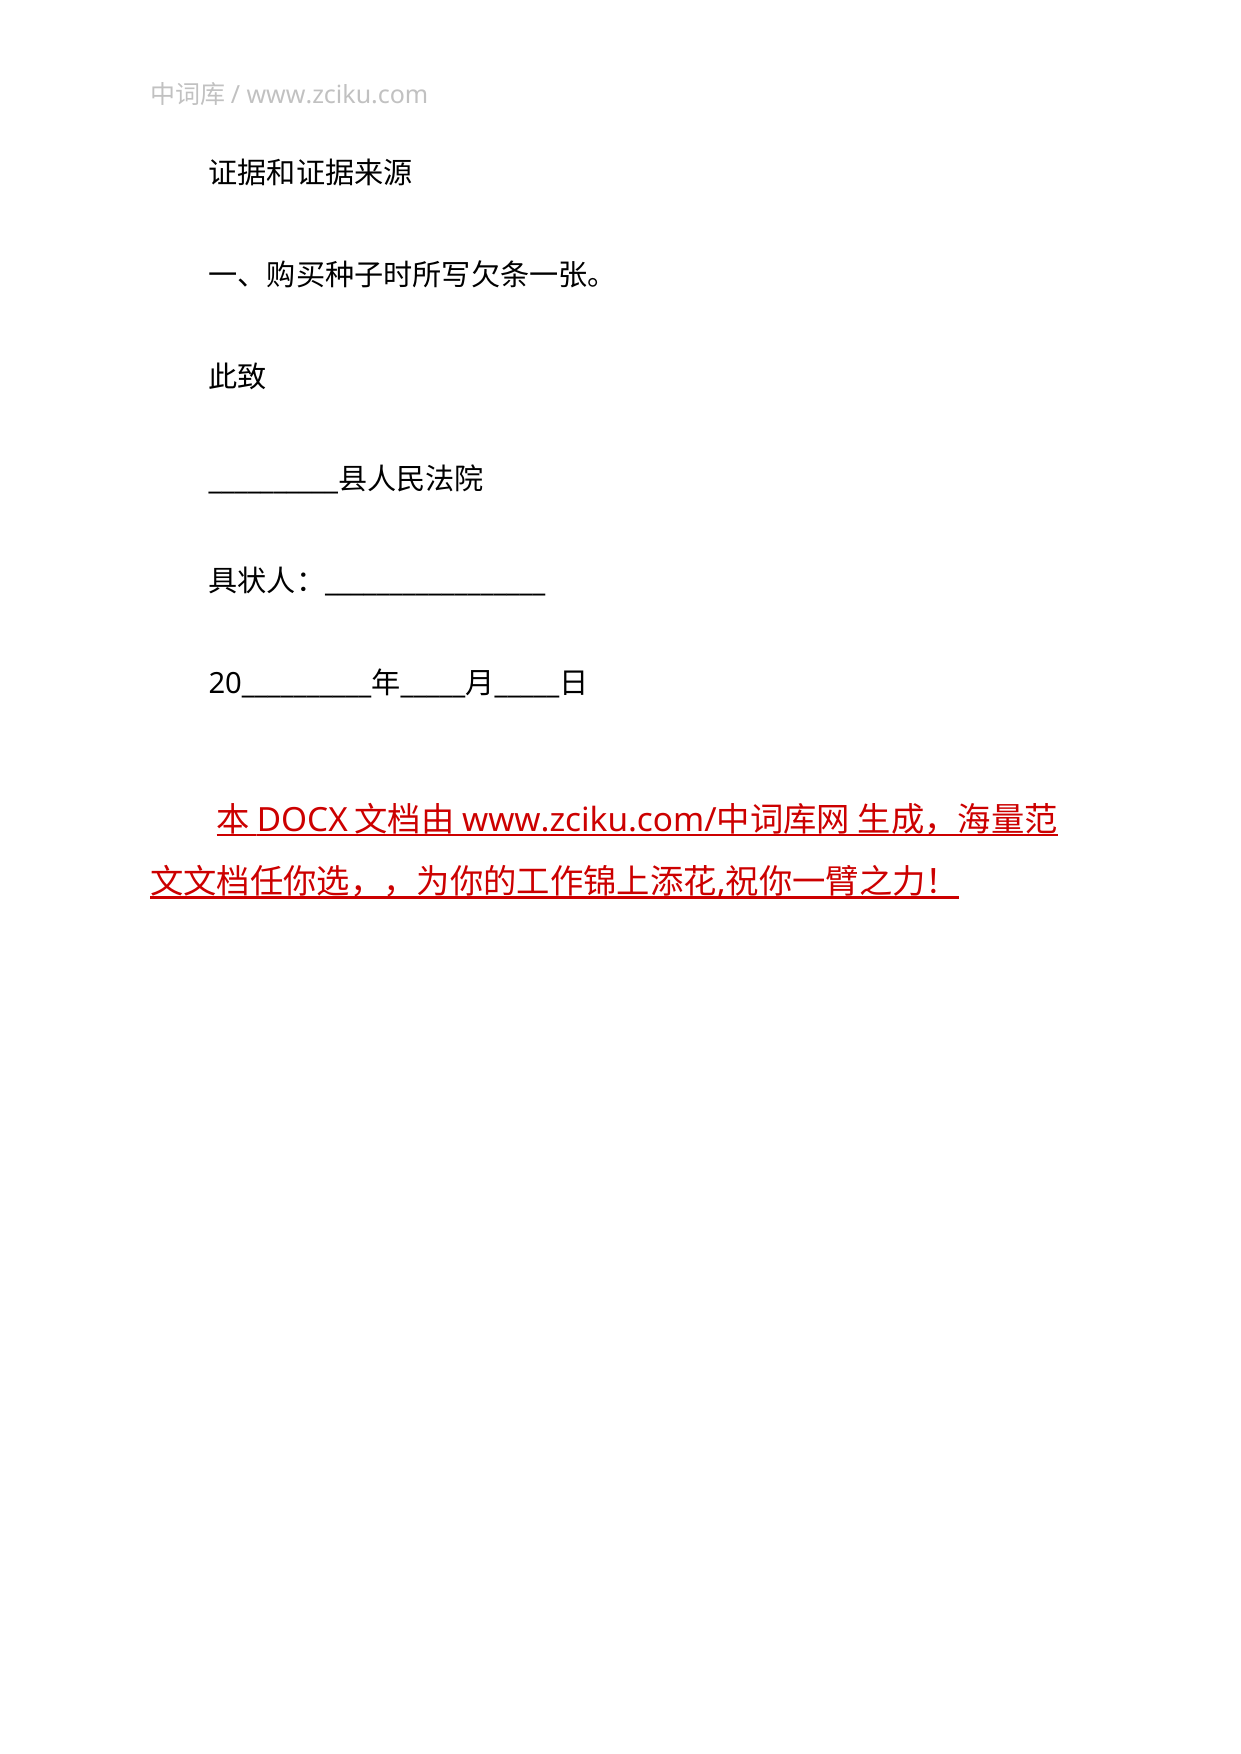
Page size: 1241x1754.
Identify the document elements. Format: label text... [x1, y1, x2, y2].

text 此致 [150, 353, 1090, 396]
text 证据和证据来源 [150, 150, 1090, 192]
text 20__________年_____月_____日 [150, 659, 1090, 702]
text 一、购买种子时所写欠条一张。 [150, 252, 1090, 294]
text __________县人民法院 [150, 455, 1090, 498]
text 具状人：_________________ [150, 557, 1090, 600]
text 本DOCX文档由 www.zciku.com/中词库网 生成，海量范文文档任你选，，为你的工作锦上添花,祝你一臂之力！ [150, 792, 1090, 904]
